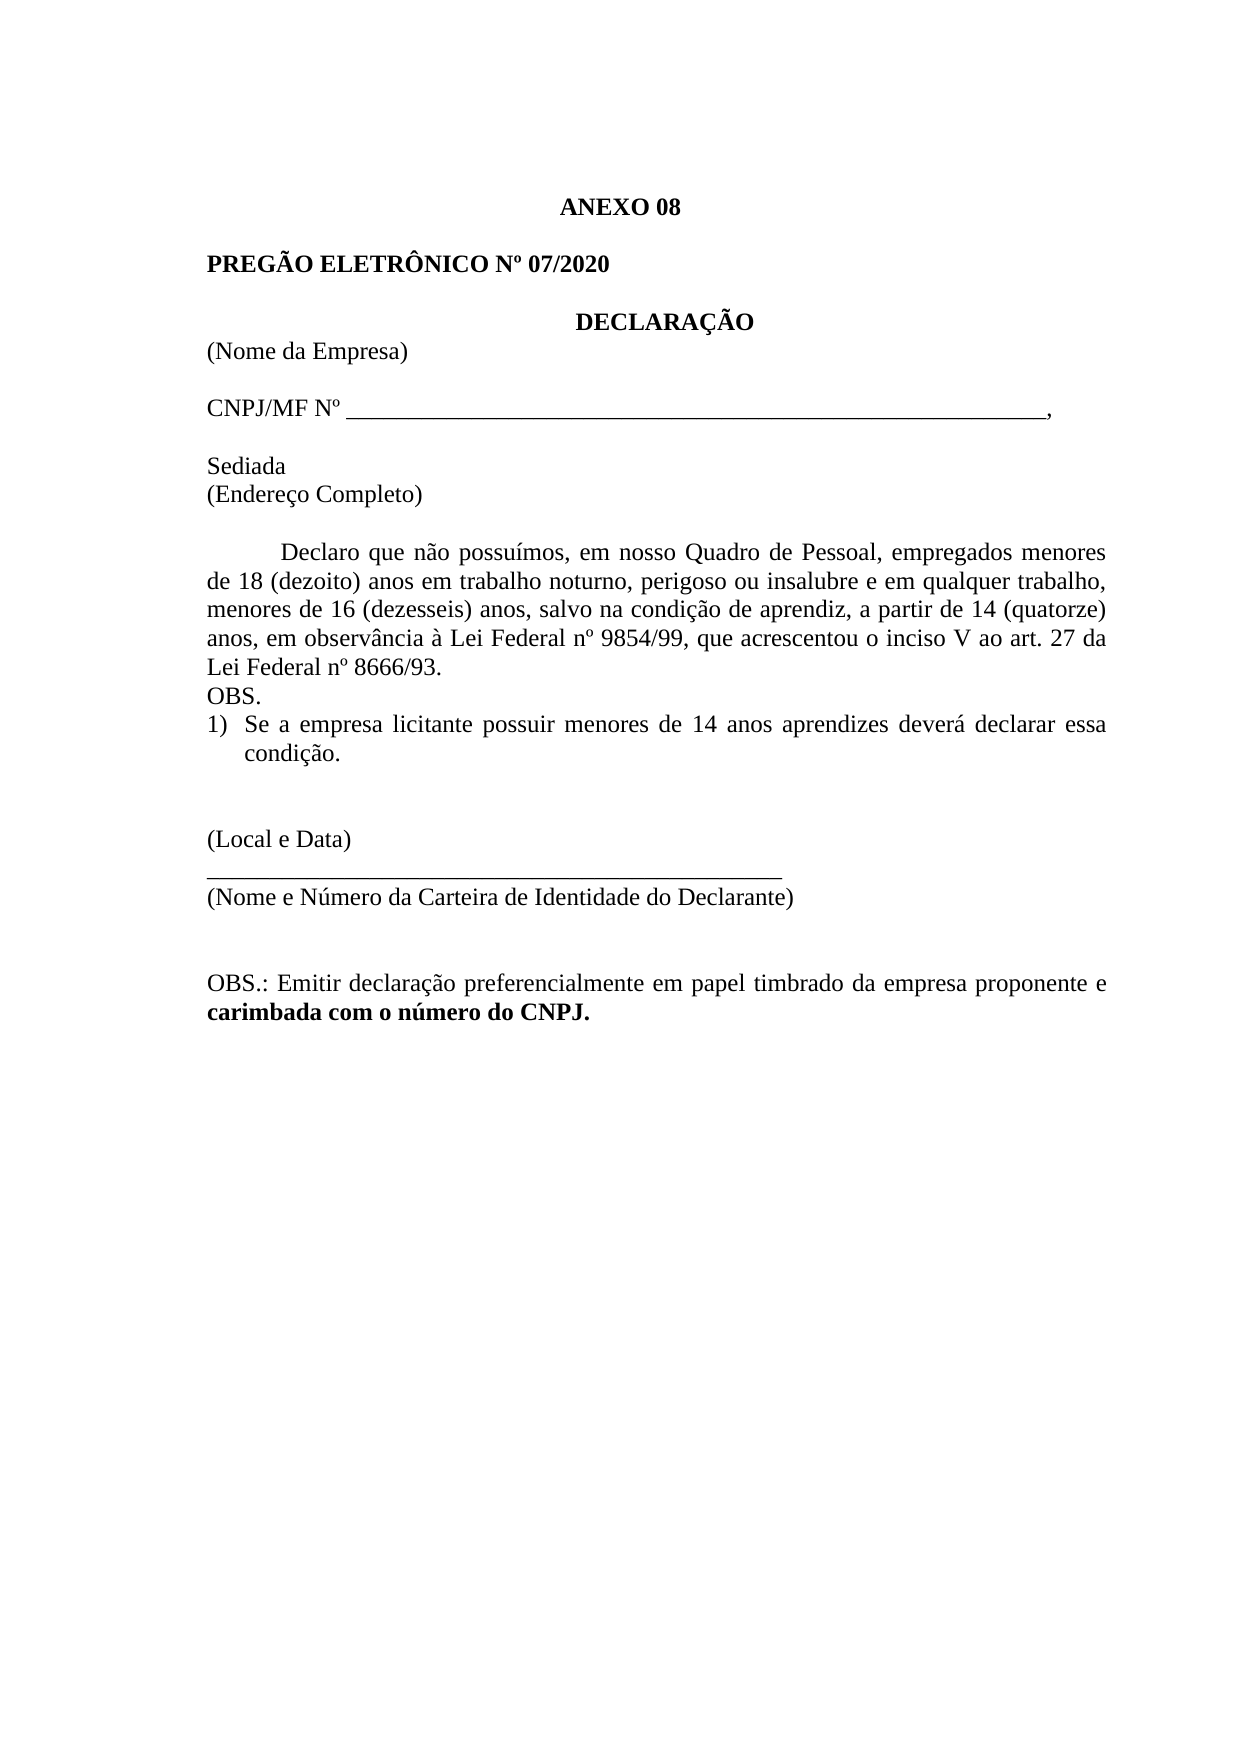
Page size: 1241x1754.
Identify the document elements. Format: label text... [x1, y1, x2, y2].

text DECLARAÇÃO [502, 307, 1107, 336]
text ANEXO 08 [133, 192, 1107, 221]
text PREGÃO ELETRÔNICO Nº 07/2020 [133, 249, 1107, 278]
text OBS.: Emitir declaração preferencialmente em papel timbrado da empresa proponente e carimbada com o número do CNPJ. [207, 968, 1107, 1026]
text Sediada [207, 451, 1107, 479]
text CNPJ/MF Nº ________________________________________________________, [207, 393, 1107, 422]
text (Local e Data) [207, 824, 1107, 853]
text Declaro que não possuímos, em nosso Quadro de Pessoal, empregados menores de 18 (dezoito) anos em trabalho noturno, perigoso ou insalubre e em qualquer trabalho, menores de 16 (dezesseis) anos, salvo na condição de aprendiz, a partir de 14 (quatorze) anos, em observância à Lei Federal nº 9854/99, que acrescentou o inciso V ao art. 27 da Lei Federal nº 8666/93. [207, 537, 1107, 681]
list Se a empresa licitante possuir menores de 14 anos aprendizes deverá declarar essa condição. [207, 709, 1107, 767]
text (Endereço Completo) [133, 479, 1107, 508]
text ______________________________________________ [207, 853, 1107, 882]
text (Nome da Empresa) [133, 336, 1107, 364]
text (Nome e Número da Carteira de Identidade do Declarante) [207, 882, 1107, 911]
text OBS. [207, 681, 1107, 709]
